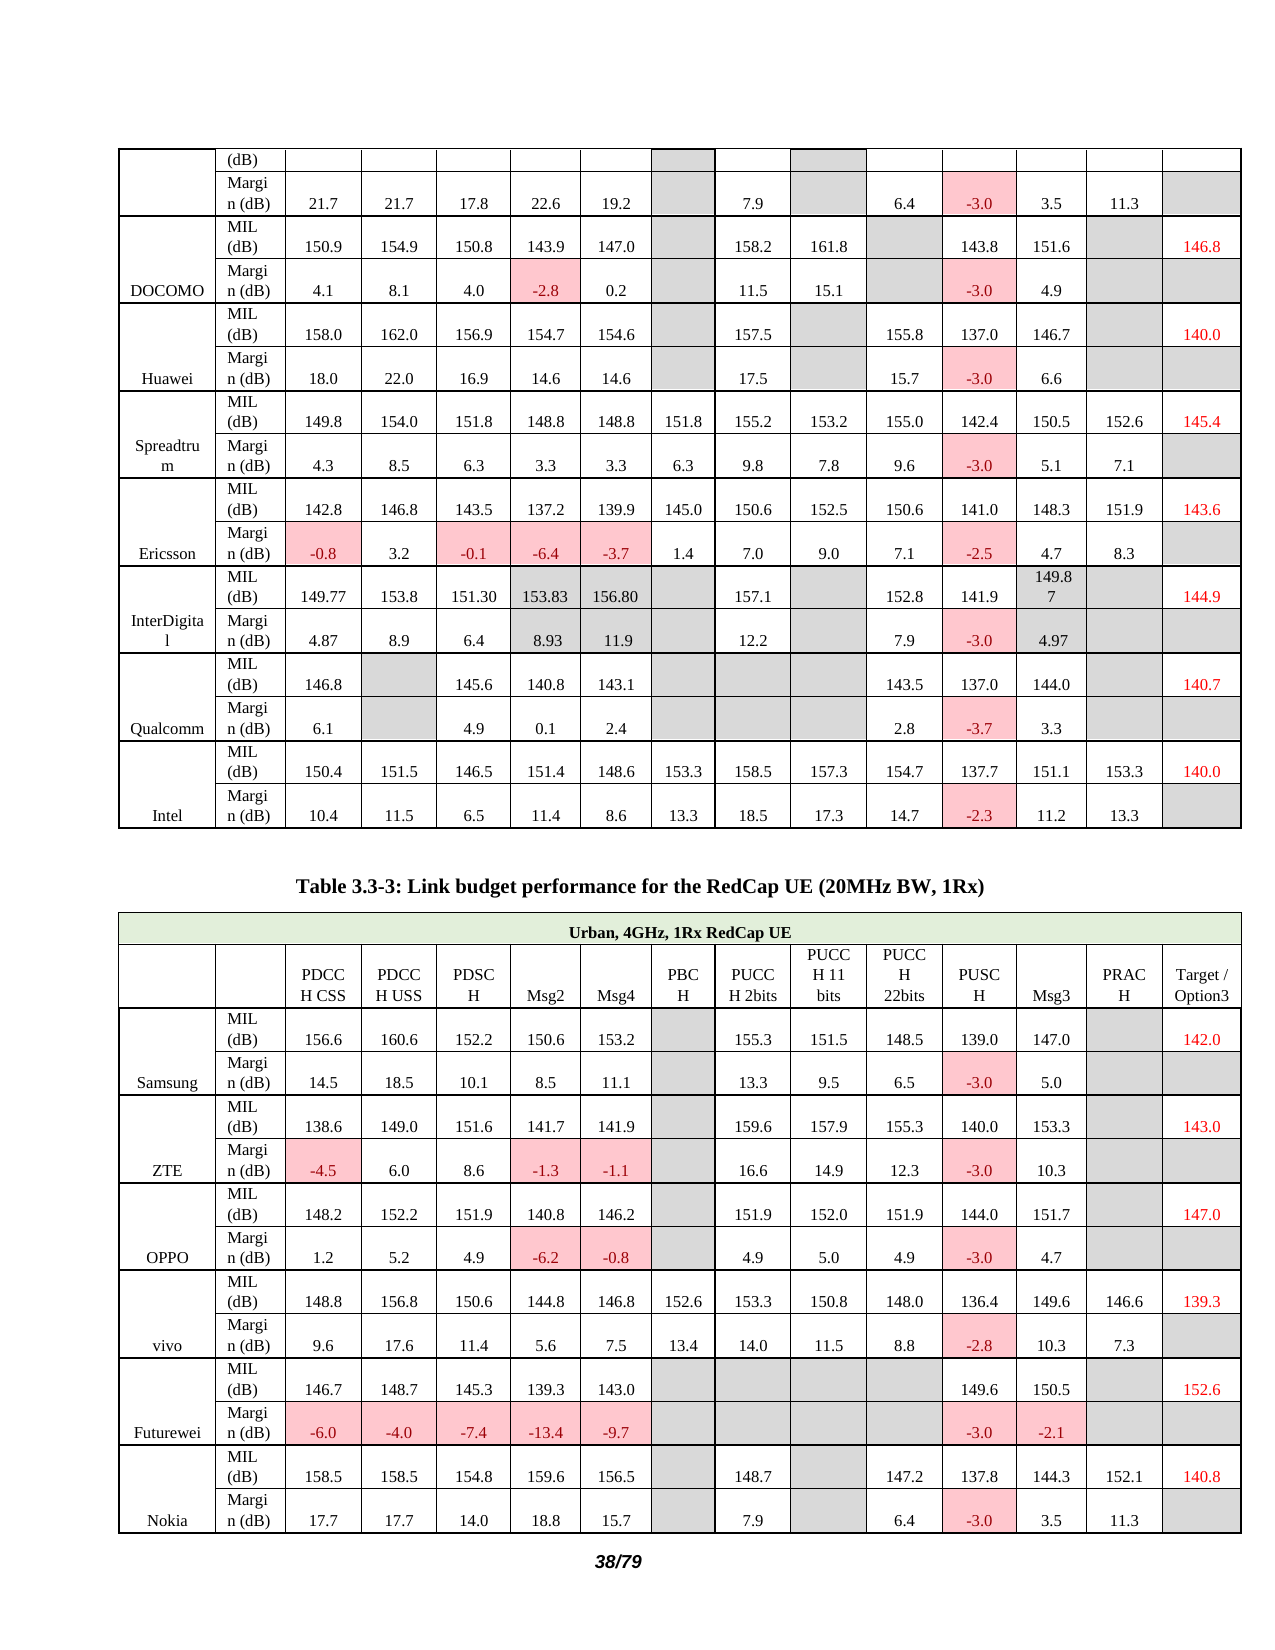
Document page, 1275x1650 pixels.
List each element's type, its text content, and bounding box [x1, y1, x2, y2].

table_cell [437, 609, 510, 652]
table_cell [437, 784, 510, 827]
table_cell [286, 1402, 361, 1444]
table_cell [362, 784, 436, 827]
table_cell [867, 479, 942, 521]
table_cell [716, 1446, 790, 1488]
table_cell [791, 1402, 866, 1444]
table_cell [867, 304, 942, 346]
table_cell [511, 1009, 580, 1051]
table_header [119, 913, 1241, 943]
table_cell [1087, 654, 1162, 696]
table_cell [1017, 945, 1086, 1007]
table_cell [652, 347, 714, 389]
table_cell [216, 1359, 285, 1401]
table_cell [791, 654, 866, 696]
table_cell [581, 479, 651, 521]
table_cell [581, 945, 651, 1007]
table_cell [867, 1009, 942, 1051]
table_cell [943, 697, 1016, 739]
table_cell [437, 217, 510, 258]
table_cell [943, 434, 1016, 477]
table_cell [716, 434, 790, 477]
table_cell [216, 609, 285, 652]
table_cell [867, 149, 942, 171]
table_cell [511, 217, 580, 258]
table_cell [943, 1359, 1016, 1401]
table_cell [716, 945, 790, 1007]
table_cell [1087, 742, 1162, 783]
text Table 3.3-3: Link budget performance for the RedCap UE (20MHz BW, 1Rx) [118, 874, 1157, 898]
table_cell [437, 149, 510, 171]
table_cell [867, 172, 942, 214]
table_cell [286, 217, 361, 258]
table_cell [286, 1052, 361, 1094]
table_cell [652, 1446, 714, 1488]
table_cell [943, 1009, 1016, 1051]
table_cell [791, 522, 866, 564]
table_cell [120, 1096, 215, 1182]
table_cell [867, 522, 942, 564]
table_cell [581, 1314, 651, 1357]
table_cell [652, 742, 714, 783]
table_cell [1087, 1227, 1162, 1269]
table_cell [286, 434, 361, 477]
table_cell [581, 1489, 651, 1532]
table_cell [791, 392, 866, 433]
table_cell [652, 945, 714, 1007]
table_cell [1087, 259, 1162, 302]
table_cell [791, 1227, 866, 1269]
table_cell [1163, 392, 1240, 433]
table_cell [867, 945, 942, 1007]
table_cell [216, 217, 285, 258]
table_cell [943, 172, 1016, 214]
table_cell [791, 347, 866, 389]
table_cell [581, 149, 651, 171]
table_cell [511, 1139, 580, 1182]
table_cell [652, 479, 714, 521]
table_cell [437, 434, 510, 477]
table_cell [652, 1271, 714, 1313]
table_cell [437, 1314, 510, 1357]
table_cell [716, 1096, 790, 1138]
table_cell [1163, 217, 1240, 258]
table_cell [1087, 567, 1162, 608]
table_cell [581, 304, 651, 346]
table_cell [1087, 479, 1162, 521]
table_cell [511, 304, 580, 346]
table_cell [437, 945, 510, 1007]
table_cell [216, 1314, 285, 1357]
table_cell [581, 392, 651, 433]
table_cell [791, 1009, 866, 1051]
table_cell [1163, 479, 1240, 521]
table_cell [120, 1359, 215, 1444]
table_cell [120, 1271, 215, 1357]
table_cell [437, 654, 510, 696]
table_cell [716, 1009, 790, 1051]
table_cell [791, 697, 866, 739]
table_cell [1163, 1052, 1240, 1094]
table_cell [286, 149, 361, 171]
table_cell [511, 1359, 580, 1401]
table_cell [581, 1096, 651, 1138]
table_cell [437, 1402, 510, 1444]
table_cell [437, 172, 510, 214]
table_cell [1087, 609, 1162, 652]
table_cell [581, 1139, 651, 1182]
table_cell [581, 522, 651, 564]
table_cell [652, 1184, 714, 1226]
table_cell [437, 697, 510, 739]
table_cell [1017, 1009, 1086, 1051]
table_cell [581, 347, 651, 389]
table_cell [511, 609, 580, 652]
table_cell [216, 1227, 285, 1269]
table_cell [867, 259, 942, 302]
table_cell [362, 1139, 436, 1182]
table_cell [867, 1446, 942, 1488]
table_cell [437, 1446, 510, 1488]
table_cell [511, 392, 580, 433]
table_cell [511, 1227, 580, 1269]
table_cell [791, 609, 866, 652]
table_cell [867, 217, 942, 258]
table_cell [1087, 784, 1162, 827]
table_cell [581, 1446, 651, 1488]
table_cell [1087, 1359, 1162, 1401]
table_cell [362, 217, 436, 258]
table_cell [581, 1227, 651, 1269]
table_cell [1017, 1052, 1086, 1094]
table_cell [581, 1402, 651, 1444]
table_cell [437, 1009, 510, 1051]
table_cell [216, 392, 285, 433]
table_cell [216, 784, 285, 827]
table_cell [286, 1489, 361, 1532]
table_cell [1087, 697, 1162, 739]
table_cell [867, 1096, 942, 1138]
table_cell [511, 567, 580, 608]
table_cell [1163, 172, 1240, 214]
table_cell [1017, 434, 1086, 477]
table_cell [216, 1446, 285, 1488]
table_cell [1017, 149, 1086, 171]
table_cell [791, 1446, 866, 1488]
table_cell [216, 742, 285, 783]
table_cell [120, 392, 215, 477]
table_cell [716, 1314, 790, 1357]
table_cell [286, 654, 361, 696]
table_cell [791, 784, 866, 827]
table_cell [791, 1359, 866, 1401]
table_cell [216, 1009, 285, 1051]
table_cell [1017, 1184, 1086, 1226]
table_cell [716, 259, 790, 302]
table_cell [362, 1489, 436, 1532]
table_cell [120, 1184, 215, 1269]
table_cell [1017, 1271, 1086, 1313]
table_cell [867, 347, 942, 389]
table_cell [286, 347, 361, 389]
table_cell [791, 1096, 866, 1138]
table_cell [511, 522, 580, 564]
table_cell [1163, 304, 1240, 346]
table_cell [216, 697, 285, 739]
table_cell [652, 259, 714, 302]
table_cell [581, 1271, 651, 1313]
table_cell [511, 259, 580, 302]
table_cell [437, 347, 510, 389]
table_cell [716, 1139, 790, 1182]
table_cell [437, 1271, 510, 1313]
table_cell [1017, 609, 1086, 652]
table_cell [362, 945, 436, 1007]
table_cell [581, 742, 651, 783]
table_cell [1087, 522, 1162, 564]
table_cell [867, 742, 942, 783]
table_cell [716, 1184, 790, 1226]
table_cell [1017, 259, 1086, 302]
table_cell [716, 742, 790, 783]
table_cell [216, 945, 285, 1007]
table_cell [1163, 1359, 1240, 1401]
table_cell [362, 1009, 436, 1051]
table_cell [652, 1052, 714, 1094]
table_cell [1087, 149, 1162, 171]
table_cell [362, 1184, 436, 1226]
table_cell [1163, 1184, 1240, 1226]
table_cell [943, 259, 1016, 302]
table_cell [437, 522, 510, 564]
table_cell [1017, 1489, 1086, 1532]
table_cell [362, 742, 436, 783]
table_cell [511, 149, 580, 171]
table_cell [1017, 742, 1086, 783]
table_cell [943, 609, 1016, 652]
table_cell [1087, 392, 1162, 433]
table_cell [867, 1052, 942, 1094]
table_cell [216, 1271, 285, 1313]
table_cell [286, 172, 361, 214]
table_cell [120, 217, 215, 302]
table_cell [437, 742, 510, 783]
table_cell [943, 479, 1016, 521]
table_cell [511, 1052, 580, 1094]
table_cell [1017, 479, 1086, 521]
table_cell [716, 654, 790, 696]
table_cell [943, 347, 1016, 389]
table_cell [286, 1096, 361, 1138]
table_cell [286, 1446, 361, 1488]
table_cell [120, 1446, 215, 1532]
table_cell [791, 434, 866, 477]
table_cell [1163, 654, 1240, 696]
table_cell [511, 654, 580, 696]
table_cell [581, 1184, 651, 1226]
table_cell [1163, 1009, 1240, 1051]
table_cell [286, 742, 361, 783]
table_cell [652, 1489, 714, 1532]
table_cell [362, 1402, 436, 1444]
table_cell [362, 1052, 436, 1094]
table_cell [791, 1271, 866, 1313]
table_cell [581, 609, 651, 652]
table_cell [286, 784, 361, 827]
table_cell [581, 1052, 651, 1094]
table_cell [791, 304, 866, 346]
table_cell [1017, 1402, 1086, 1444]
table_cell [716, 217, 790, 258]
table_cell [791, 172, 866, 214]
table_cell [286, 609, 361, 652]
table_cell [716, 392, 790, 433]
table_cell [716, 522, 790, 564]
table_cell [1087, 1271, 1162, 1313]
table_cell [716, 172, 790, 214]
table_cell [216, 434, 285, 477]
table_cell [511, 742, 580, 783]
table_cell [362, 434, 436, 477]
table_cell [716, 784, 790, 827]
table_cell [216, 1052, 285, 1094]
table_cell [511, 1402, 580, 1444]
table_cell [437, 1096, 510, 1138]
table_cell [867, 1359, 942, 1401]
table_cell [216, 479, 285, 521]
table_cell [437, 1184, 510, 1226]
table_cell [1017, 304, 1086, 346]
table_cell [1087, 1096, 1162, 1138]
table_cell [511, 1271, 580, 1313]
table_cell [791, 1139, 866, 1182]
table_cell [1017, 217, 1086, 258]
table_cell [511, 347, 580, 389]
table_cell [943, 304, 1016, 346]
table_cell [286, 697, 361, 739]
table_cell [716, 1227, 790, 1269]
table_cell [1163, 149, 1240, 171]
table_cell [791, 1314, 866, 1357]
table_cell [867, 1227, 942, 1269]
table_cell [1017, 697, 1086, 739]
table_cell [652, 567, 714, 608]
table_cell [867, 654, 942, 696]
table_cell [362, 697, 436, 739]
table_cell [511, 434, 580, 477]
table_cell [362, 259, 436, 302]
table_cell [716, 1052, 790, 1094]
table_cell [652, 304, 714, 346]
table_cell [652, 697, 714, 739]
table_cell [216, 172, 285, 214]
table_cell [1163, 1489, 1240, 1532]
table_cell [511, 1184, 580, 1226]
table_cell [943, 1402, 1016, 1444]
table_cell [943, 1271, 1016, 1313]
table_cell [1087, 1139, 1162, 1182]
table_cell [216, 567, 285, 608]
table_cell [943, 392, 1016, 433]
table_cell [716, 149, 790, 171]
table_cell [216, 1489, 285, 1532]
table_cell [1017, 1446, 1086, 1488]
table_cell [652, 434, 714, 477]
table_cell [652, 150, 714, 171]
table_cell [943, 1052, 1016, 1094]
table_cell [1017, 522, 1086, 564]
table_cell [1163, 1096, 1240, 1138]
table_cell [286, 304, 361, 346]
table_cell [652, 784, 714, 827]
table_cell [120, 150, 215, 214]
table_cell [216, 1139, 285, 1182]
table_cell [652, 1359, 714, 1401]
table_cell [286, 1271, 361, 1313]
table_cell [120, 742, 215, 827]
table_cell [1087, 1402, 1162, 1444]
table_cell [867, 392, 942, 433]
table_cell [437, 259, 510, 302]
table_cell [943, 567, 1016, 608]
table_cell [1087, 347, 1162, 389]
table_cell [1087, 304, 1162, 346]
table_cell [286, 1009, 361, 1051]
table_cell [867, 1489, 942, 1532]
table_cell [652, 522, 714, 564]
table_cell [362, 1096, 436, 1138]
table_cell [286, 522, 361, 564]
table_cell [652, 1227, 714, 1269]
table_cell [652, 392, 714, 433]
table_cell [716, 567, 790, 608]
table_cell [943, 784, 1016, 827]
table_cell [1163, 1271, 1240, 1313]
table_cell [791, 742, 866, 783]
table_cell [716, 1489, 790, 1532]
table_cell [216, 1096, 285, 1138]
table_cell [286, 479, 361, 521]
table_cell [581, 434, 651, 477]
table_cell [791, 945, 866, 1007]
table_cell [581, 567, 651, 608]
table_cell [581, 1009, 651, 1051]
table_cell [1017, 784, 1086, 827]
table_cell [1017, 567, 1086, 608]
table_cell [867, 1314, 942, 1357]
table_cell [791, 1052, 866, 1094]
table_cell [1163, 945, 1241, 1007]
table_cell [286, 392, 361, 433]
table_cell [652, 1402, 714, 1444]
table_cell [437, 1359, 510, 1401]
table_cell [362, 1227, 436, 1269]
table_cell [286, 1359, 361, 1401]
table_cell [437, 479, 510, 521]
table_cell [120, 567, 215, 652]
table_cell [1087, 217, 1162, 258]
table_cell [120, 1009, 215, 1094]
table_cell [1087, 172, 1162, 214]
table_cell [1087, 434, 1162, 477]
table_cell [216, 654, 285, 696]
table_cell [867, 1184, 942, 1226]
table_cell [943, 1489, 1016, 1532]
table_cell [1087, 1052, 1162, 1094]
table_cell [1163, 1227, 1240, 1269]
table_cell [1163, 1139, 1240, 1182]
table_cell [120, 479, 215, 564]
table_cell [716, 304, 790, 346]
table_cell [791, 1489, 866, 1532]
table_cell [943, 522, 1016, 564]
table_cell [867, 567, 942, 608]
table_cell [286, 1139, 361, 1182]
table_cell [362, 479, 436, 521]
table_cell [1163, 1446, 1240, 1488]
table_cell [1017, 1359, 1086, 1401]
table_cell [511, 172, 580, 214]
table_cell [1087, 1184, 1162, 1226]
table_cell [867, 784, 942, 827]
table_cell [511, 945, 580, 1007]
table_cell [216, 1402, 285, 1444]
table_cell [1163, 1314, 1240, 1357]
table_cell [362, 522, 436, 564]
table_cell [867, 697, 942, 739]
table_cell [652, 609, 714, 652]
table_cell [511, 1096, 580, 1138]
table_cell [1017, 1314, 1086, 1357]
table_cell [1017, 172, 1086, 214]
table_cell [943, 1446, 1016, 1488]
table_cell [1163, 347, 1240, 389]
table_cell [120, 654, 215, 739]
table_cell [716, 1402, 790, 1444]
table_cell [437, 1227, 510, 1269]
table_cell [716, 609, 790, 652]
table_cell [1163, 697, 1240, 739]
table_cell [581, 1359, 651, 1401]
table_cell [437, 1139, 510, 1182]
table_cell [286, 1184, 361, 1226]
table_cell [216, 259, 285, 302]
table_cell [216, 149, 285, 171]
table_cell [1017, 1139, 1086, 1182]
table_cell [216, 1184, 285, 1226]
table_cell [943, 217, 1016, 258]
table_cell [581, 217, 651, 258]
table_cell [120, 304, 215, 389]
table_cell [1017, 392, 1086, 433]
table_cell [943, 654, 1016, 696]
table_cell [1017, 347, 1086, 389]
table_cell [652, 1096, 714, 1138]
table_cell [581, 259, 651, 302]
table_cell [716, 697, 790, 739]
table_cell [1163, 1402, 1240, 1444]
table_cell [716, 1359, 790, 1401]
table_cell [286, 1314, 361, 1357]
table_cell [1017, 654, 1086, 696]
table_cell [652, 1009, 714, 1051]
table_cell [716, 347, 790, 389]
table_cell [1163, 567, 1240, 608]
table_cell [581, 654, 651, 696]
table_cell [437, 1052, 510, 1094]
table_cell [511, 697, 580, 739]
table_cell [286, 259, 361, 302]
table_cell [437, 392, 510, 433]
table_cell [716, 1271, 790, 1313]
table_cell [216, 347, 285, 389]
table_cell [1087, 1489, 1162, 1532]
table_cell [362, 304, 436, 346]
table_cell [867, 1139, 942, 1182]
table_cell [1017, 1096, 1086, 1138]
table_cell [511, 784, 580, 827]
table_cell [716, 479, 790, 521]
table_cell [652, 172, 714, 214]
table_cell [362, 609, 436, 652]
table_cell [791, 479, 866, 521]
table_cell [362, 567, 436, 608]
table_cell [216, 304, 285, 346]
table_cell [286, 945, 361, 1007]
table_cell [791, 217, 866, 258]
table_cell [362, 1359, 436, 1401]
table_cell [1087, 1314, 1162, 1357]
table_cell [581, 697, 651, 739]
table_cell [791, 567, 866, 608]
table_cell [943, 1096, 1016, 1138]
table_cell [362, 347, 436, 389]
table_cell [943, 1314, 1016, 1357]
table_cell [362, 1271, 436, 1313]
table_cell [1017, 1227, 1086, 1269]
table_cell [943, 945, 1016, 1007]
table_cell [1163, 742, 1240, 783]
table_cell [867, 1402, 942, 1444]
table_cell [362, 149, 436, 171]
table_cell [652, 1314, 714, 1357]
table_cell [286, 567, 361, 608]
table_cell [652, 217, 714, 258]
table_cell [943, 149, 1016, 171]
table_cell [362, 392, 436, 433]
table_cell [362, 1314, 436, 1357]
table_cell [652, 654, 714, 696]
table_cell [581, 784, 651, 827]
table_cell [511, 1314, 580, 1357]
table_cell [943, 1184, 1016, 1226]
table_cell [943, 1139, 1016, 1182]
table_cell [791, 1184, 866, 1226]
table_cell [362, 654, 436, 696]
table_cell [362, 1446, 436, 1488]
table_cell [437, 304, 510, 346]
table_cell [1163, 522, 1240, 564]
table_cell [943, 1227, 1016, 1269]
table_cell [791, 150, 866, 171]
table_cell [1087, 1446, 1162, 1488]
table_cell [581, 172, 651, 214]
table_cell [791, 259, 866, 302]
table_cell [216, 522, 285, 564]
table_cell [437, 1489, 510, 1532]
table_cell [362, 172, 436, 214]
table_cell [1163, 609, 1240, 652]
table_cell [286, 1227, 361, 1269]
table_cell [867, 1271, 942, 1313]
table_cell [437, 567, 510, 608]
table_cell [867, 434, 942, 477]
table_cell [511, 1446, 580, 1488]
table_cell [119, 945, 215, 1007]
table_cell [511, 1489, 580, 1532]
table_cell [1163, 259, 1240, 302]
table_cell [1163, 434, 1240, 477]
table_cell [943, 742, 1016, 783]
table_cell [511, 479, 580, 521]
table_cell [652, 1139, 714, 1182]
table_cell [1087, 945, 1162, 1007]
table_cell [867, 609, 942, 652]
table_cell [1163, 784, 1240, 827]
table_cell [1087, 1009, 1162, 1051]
